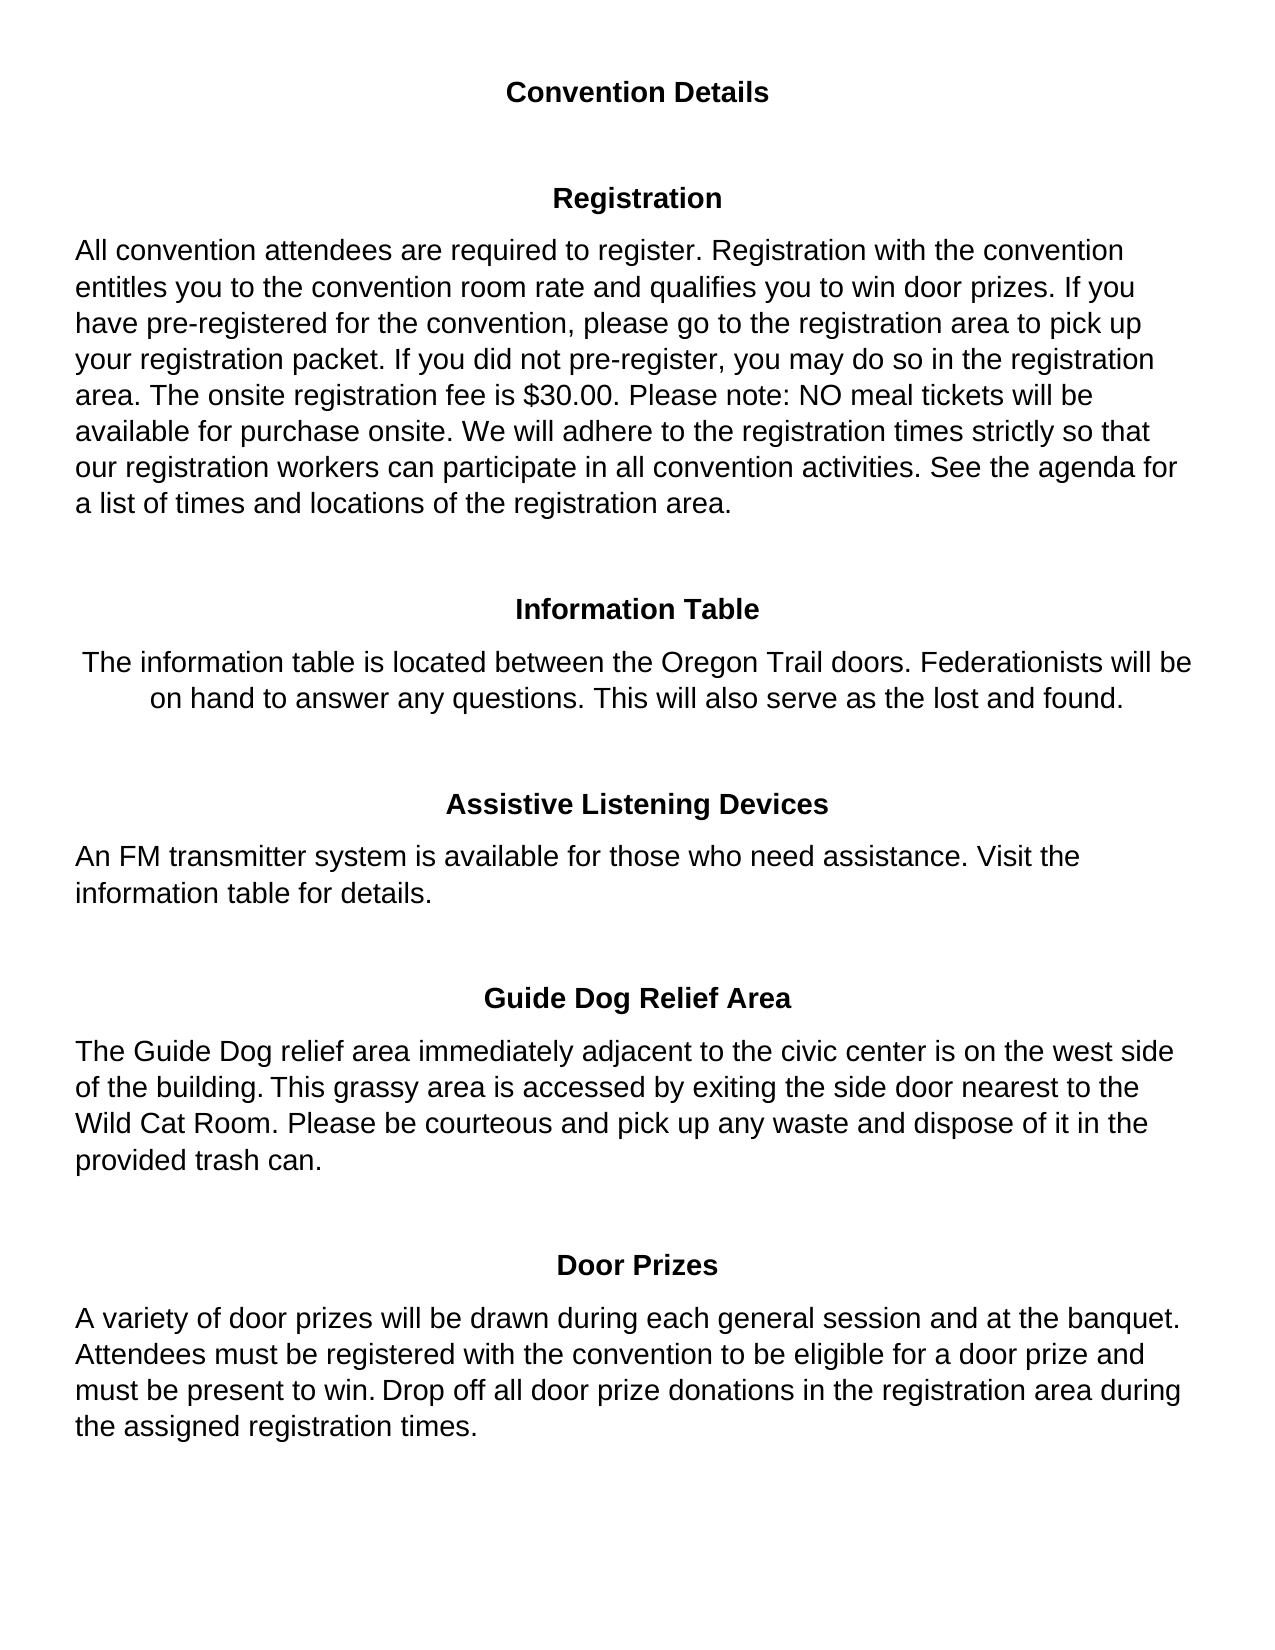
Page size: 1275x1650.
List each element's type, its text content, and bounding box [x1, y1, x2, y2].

text Registration [75, 181, 1200, 214]
text Door Prizes [75, 1248, 1200, 1282]
text An FM transmitter system is available for those who need assistance. Visit the information table for details. [75, 839, 1200, 909]
text Guide Dog Relief Area [75, 981, 1200, 1015]
text Information Table [75, 592, 1200, 626]
text The Guide Dog relief area immediately adjacent to the civic center is on the west side of the building. This grassy area is accessed by exiting the side door nearest to the Wild Cat Room. Please be courteous and pick up any waste and dispose of it in the provided trash can. [75, 1034, 1200, 1176]
text All convention attendees are required to register. Registration with the convention entitles you to the convention room rate and qualifies you to win door prizes. If you have pre-registered for the convention, please go to the registration area to pick up your registration packet. If you did not pre-register, you may do so in the registration area. The onsite registration fee is $30.00. Please note: NO meal tickets will be available for purchase onsite. We will adhere to the registration times strictly so that our registration workers can participate in all convention activities. See the agenda for a list of times and locations of the registration area. [75, 233, 1200, 520]
text The information table is located between the Oregon Trail doors. Federationists will be on hand to answer any questions. This will also serve as the lost and found. [75, 645, 1200, 714]
text A variety of door prizes will be drawn during each general session and at the banquet. Attendees must be registered with the convention to be eligible for a door prize and must be present to win. Drop off all door prize donations in the registration area during the assigned registration times. [75, 1301, 1200, 1443]
text Convention Details [75, 75, 1200, 108]
text Assistive Listening Devices [75, 787, 1200, 820]
